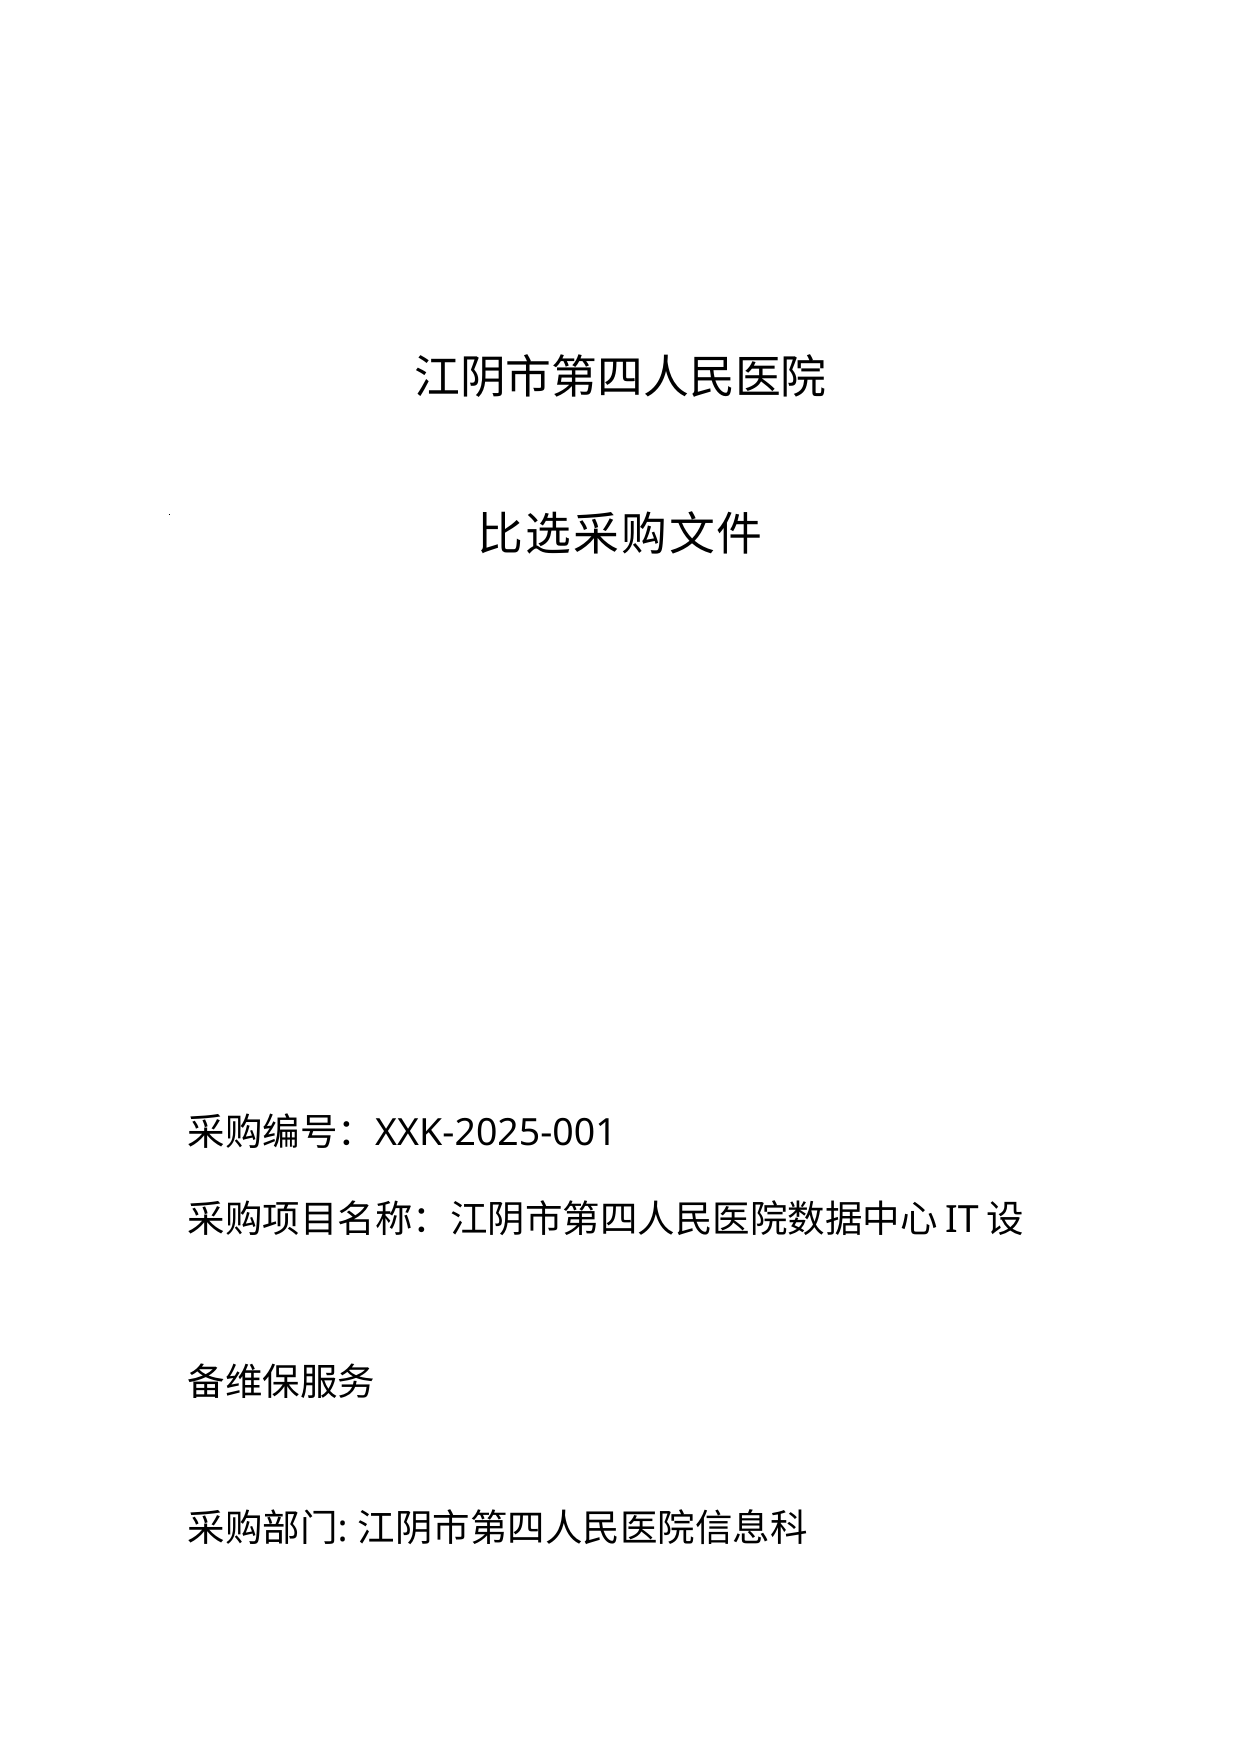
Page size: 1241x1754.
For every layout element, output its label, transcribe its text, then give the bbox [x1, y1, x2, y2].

text 江阴市第四人民医院 [187, 324, 1053, 422]
text 采购编号：XXK-2025-001 [187, 1102, 1053, 1156]
text 采购部门: 江阴市第四人民医院信息科 [187, 1492, 1053, 1557]
text 采购项目名称：江阴市第四人民医院数据中心IT设备维保服务 [187, 1183, 1053, 1411]
text 比选采购文件 [187, 482, 1053, 580]
